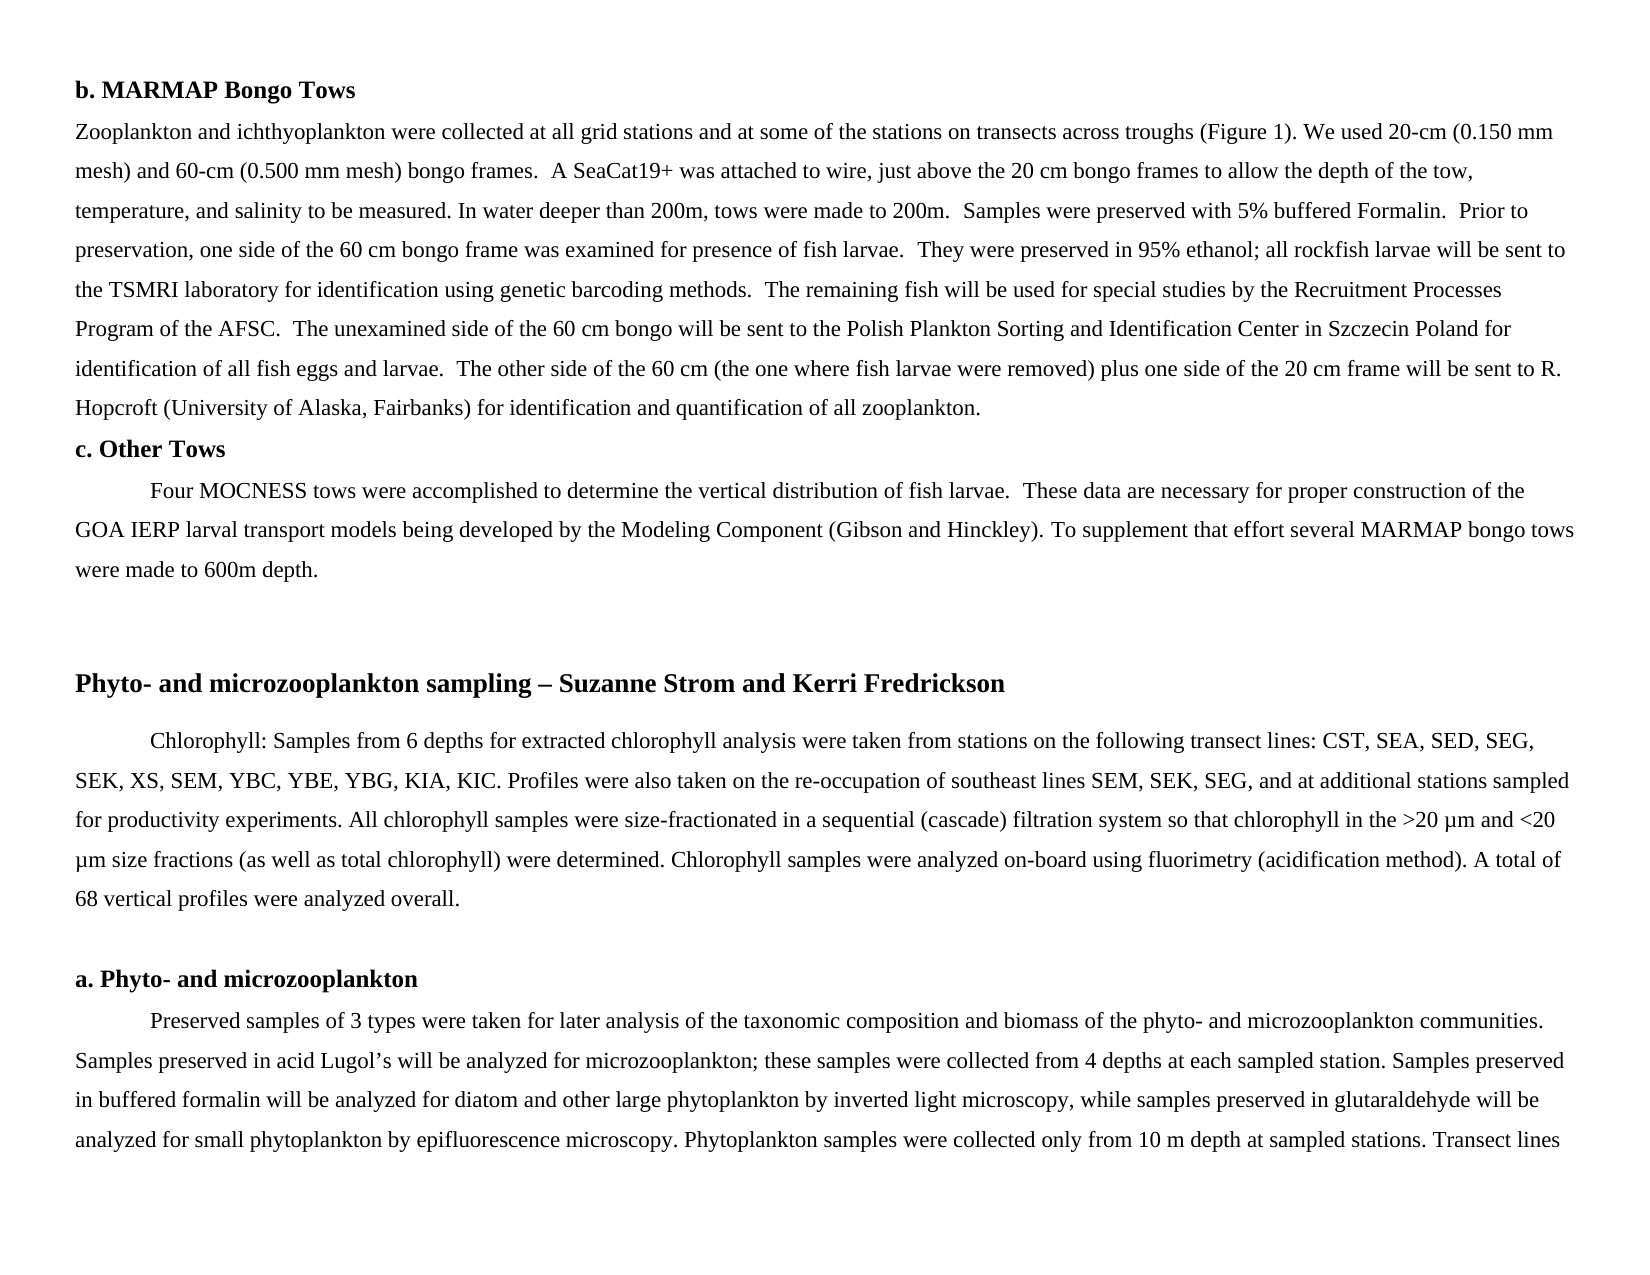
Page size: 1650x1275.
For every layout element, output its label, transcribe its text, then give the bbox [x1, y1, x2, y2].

text Chlorophyll: Samples from 6 depths for extracted chlorophyll analysis were taken from stations on the following transect lines: CST, SEA, SED, SEG, SEK, XS, SEM, YBC, YBE, YBG, KIA, KIC. Profiles were also taken on the re-occupation of southeast lines SEM, SEK, SEG, and at additional stations sampled for productivity experiments. All chlorophyll samples were size-fractionated in a sequential (cascade) filtration system so that chlorophyll in the >20 µm and <20 µm size fractions (as well as total chlorophyll) were determined. Chlorophyll samples were analyzed on-board using fluorimetry (acidification method). A total of 68 vertical profiles were analyzed overall. [75, 727, 1575, 912]
text Four MOCNESS tows were accomplished to determine the vertical distribution of fish larvae. These data are necessary for proper construction of the GOA IERP larval transport models being developed by the Modeling Component (Gibson and Hinckley). To supplement that effort several MARMAP bongo tows were made to 600m depth. [75, 477, 1575, 582]
text Zooplankton and ichthyoplankton were collected at all grid stations and at some of the stations on transects across troughs (Figure 1). We used 20-cm (0.150 mm mesh) and 60-cm (0.500 mm mesh) bongo frames. A SeaCat19+ was attached to wire, just above the 20 cm bongo frames to allow the depth of the tow, temperature, and salinity to be measured. In water deeper than 200m, tows were made to 200m. Samples were preserved with 5% buffered Formalin. Prior to preservation, one side of the 60 cm bongo frame was examined for presence of fish larvae. They were preserved in 95% ethanol; all rockfish larvae will be sent to the TSMRI laboratory for identification using genetic barcoding methods. The remaining fish will be used for special studies by the Recruitment Processes Program of the AFSC. The unexamined side of the 60 cm bongo will be sent to the Polish Plankton Sorting and Identification Center in Szczecin Poland for identification of all fish eggs and larvae. The other side of the 60 cm (the one where fish larvae were removed) plus one side of the 20 cm frame will be sent to R. Hopcroft (University of Alaska, Fairbanks) for identification and quantification of all zooplankton. [75, 118, 1575, 421]
text b. MARMAP Bongo Tows [75, 75, 1575, 104]
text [75, 1007, 1575, 1152]
text a. Phyto- and microzooplankton [75, 964, 1575, 993]
text Phyto- and microzooplankton sampling – Suzanne Strom and Kerri Fredrickson [75, 667, 1575, 698]
text c. Other Tows [75, 434, 1575, 463]
